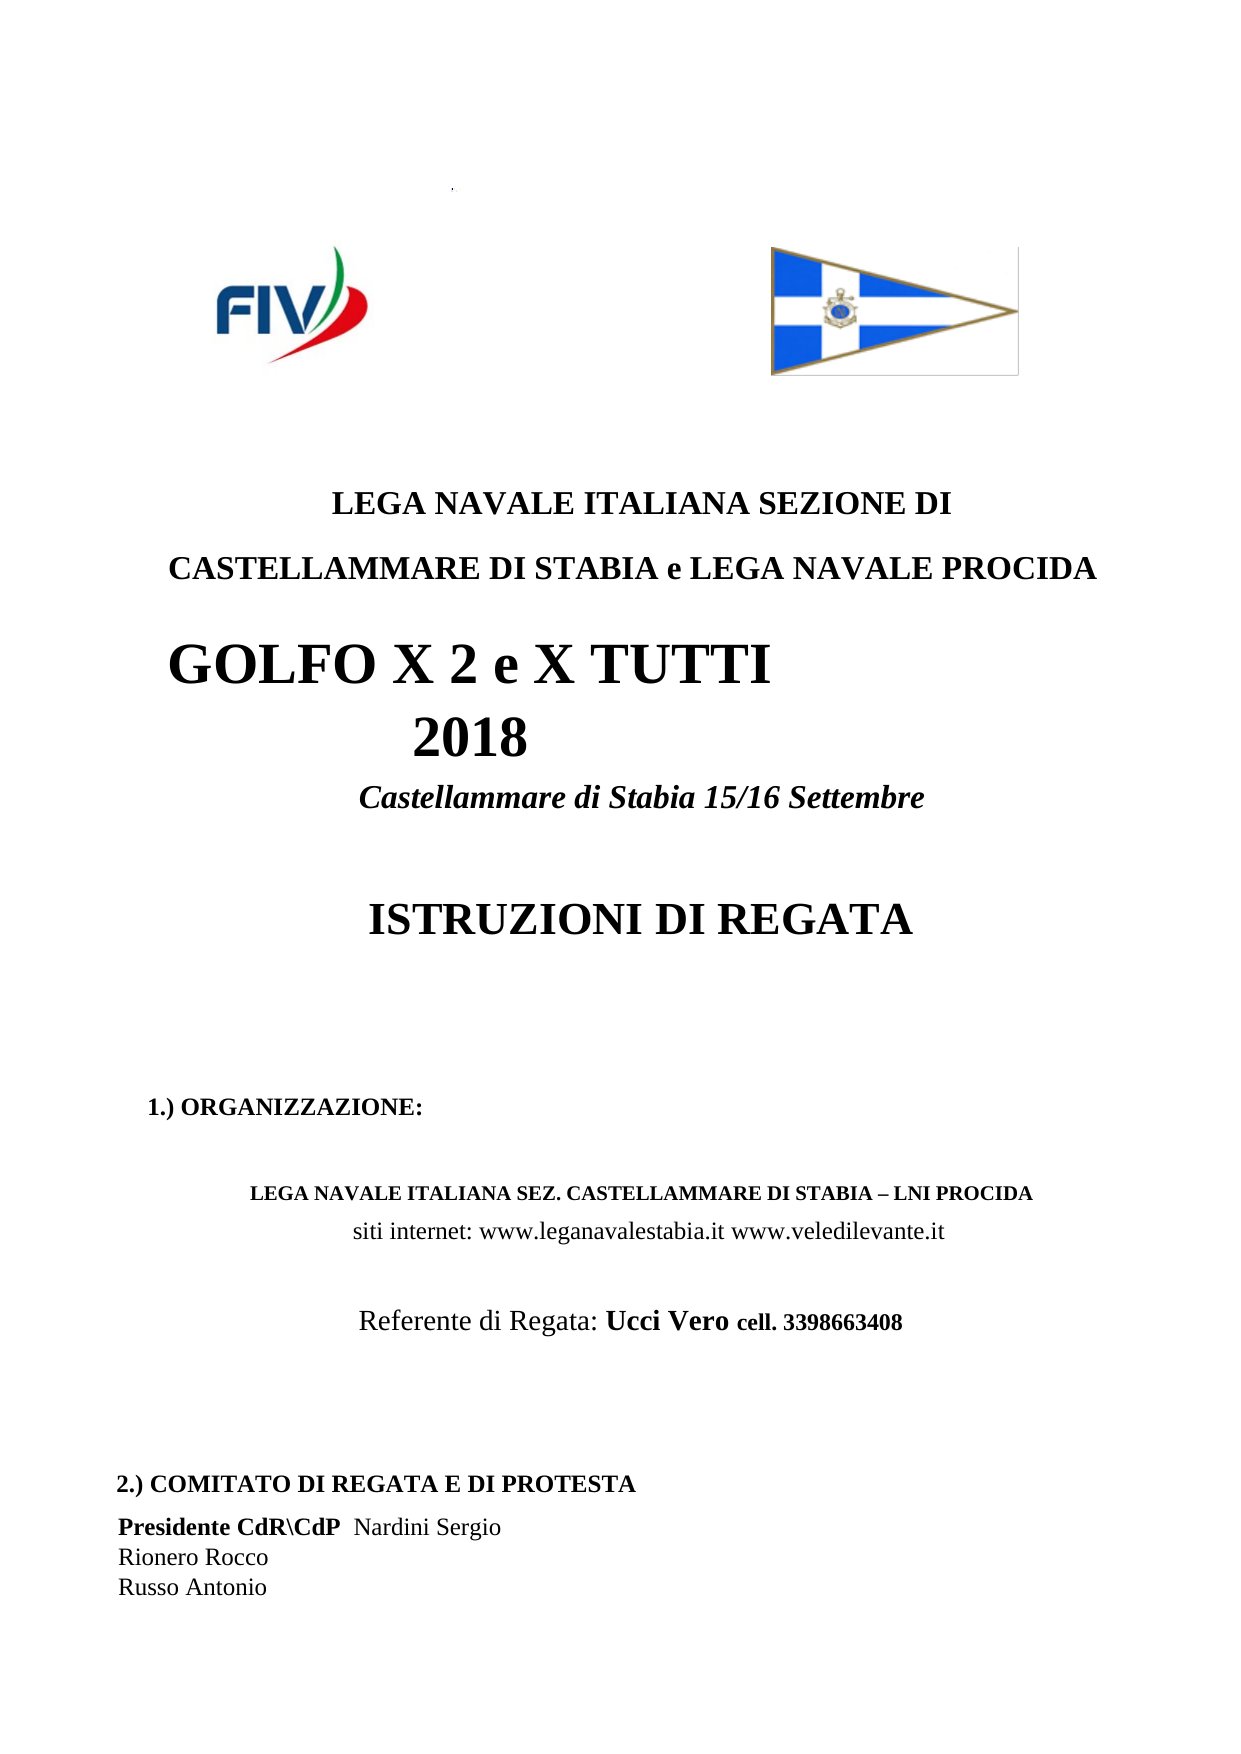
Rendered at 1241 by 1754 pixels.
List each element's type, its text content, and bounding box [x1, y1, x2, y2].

text siti internet: www.leganavalestabia.it www.veledilevante.it [353, 1216, 1166, 1245]
text CASTELLAMMARE DI STABIA e LEGA NAVALE PROCIDA [118, 548, 1148, 587]
text Russo Antonio [118, 1572, 822, 1601]
picture [451, 188, 566, 192]
text LEGA NAVALE ITALIANA SEZIONE DI [118, 483, 1166, 522]
subtitle GOLFO X 2 e X TUTTI 2018 [117, 629, 822, 769]
picture [771, 247, 1020, 377]
picture [117, 232, 466, 377]
text Castellammare di Stabia 15/16 Settembre [118, 777, 1166, 816]
text 1.) ORGANIZZAZIONE: [147, 1092, 1166, 1121]
text Referente di Regata: Ucci Vero cell. 3398663408 [124, 1303, 1137, 1336]
subtitle ISTRUZIONI DI REGATA [118, 892, 1165, 944]
text Presidente CdR\CdP Nardini Sergio [118, 1512, 822, 1541]
text LEGA NAVALE ITALIANA SEZ. CASTELLAMMARE DI STABIA – LNI PROCIDA [118, 1181, 1165, 1204]
text Rionero Rocco [118, 1542, 822, 1571]
subtitle 2.) COMITATO DI REGATA E DI PROTESTA [116, 1469, 822, 1498]
